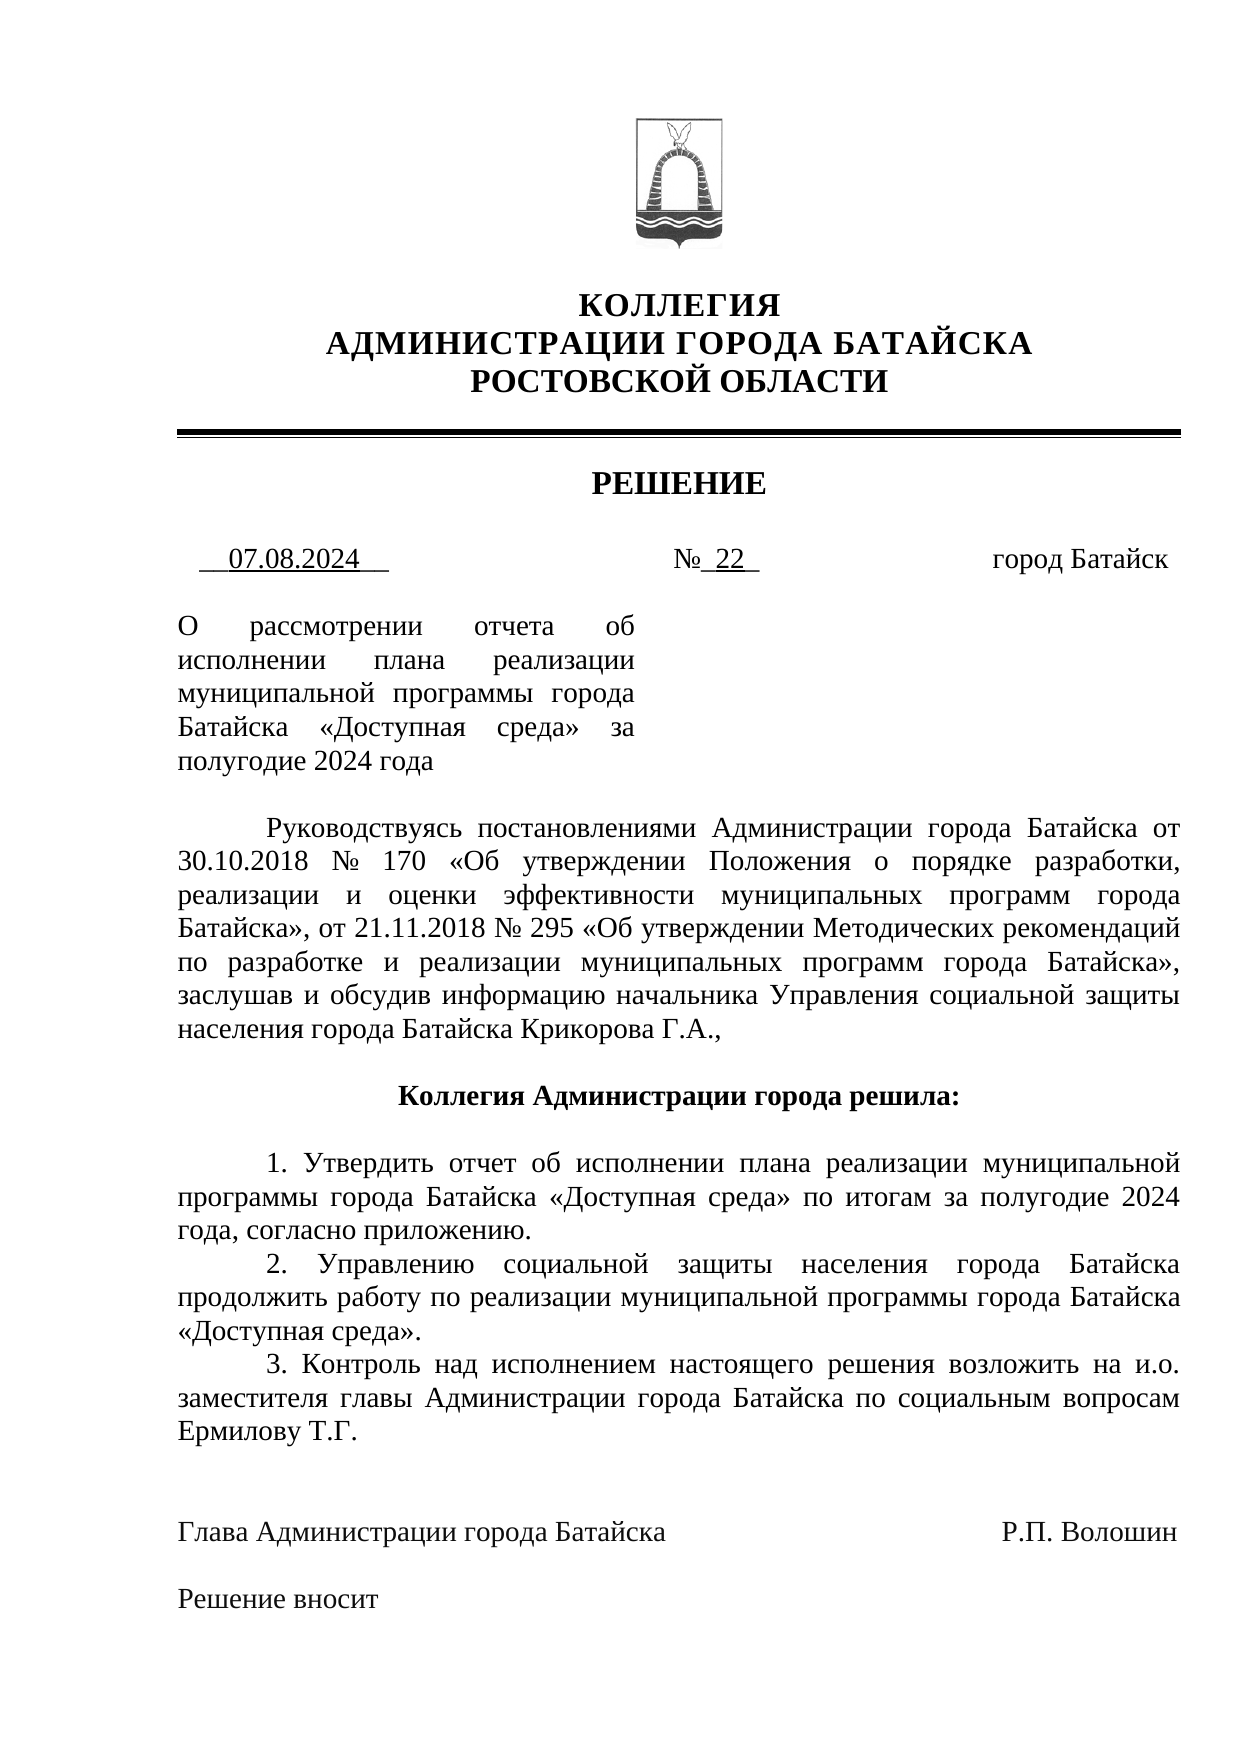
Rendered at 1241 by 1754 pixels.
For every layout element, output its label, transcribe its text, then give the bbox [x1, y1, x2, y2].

text О рассмотрении отчета об исполнении плана реализации муниципальной программы города Батайска «Доступная среда» за полугодие 2024 года [177, 608, 635, 776]
text Глава Администрации города Батайска Р.П. Волошин [177, 1481, 1181, 1548]
text 3. Контроль над исполнением настоящего решения возложить на и.о. заместителя главы Администрации города Батайска по социальным вопросам Ермилову Т.Г. [177, 1346, 1181, 1447]
text АДМИНИСТРАЦИИ ГОРОДА БАТАЙСКА [177, 323, 1181, 362]
text 2. Управлению социальной защиты населения города Батайска продолжить работу по реализации муниципальной программы города Батайска «Доступная среда». [177, 1246, 1181, 1346]
text Решение вносит [177, 1581, 1181, 1615]
picture [635, 118, 723, 249]
subtitle РЕШЕНИЕ [177, 463, 1181, 502]
text Коллегия Администрации города решила: [177, 1078, 1181, 1112]
text Ростовской области [177, 362, 1181, 429]
text __07.08.2024__ №_22_ город Батайск [177, 541, 1181, 575]
text КОЛЛЕГИЯ [177, 285, 1181, 323]
text 1. Утвердить отчет об исполнении плана реализации муниципальной программы города Батайска «Доступная среда» по итогам за полугодие 2024 года, согласно приложению. [177, 1145, 1181, 1246]
text Руководствуясь постановлениями Администрации города Батайска от 30.10.2018 № 170 «Об утверждении Положения о порядке разработки, реализации и оценки эффективности муниципальных программ города Батайска», от 21.11.2018 № 295 «Об утверждении Методических рекомендаций по разработке и реализации муниципальных программ города Батайска», заслушав и обсудив информацию начальника Управления социальной защиты населения города Батайска Крикорова Г.А., [177, 810, 1181, 1044]
